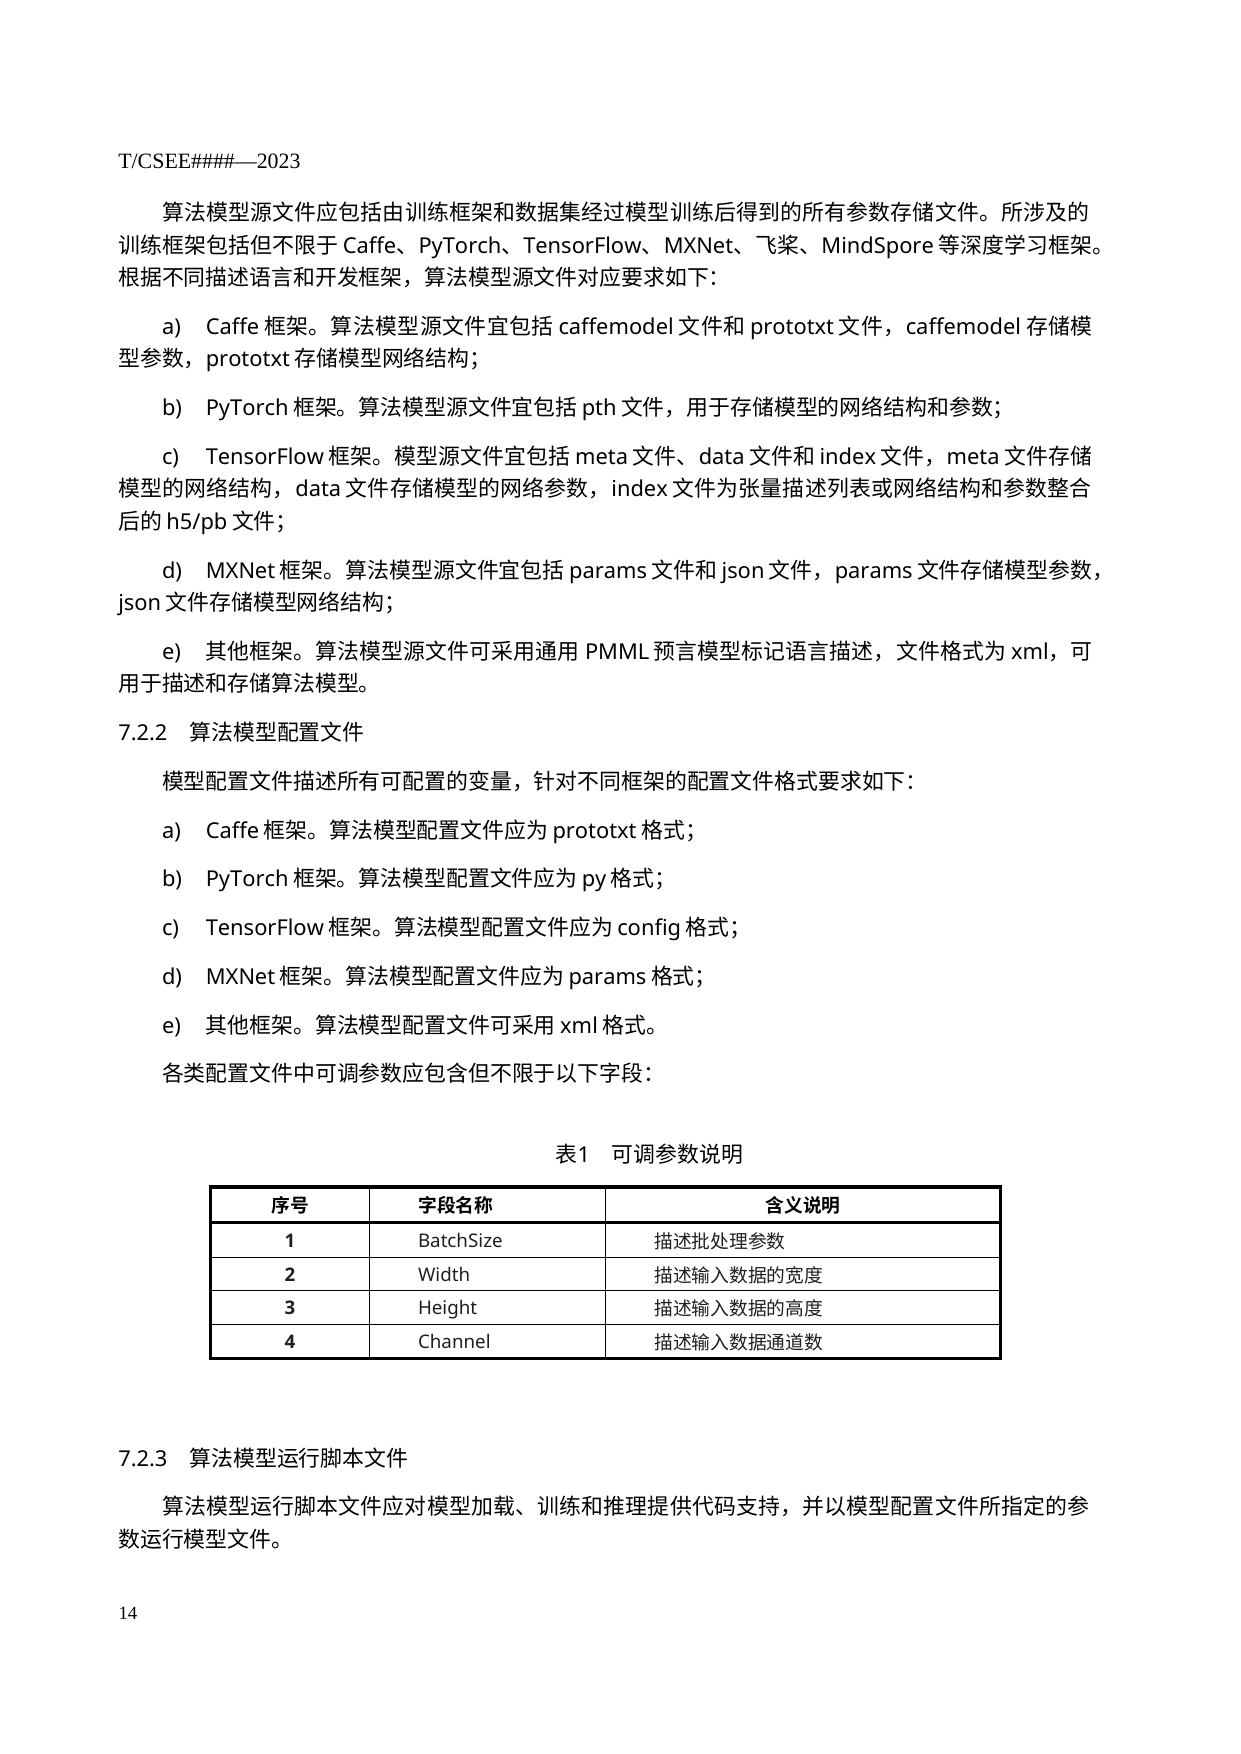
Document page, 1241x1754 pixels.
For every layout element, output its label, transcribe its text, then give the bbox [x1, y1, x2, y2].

text 算法模型运行脚本文件应对模型加载、训练和推理提供代码支持，并以模型配置文件所指定的参数运行模型文件。 [118, 1489, 1093, 1554]
list PyTorch框架。算法模型配置文件应为py格式； [118, 861, 1093, 893]
list Caffe框架。算法模型配置文件应为prototxt格式； [118, 812, 1093, 845]
text 算法模型源文件应包括由训练框架和数据集经过模型训练后得到的所有参数存储文件。所涉及的训练框架包括但不限于Caffe、PyTorch、TensorFlow、MXNet、飞桨、MindSpore等深度学习框架。根据不同描述语言和开发框架，算法模型源文件对应要求如下： [118, 195, 1093, 292]
list 其他框架。算法模型配置文件可采用xml格式。 [118, 1007, 1093, 1040]
table_header 含义说明 [606, 1189, 999, 1221]
table_cell 1 [212, 1224, 369, 1257]
table_cell 描述输入数据的宽度 [606, 1258, 999, 1290]
table_cell 描述批处理参数 [606, 1224, 999, 1257]
table_cell BatchSize [370, 1224, 605, 1257]
table_header 字段名称 [370, 1189, 605, 1221]
list MXNet框架。算法模型配置文件应为params格式； [118, 958, 1093, 991]
table_cell Channel [370, 1325, 605, 1357]
list TensorFlow框架。模型源文件宜包括meta文件、data文件和index文件，meta文件存储模型的网络结构，data文件存储模型的网络参数，index文件为张量描述列表或网络结构和参数整合后的h5/pb文件； [118, 438, 1093, 536]
text 各类配置文件中可调参数应包含但不限于以下字段： [118, 1056, 1093, 1088]
table_cell 描述输入数据通道数 [606, 1325, 999, 1357]
text 算法模型运行脚本文件 [118, 1440, 1093, 1473]
table_cell 2 [212, 1258, 369, 1290]
list MXNet框架。算法模型源文件宜包括params文件和json文件，params文件存储模型参数，json文件存储模型网络结构； [118, 552, 1093, 617]
list Caffe框架。算法模型源文件宜包括caffemodel文件和prototxt文件，caffemodel存储模型参数，prototxt存储模型网络结构； [118, 308, 1093, 373]
table_cell Height [370, 1291, 605, 1324]
list PyTorch框架。算法模型源文件宜包括pth文件，用于存储模型的网络结构和参数； [118, 390, 1093, 422]
table_header 序号 [212, 1189, 369, 1221]
text 算法模型配置文件 [118, 715, 1093, 747]
table_cell Width [370, 1258, 605, 1290]
table_cell 3 [212, 1291, 369, 1324]
list TensorFlow框架。算法模型配置文件应为config格式； [118, 910, 1093, 942]
table_cell 4 [212, 1325, 369, 1357]
text 模型配置文件描述所有可配置的变量，针对不同框架的配置文件格式要求如下： [118, 763, 1093, 796]
list 可调参数说明 [206, 1137, 1093, 1169]
list 其他框架。算法模型源文件可采用通用PMML预言模型标记语言描述，文件格式为xml，可用于描述和存储算法模型。 [118, 633, 1093, 698]
table_cell 描述输入数据的高度 [606, 1291, 999, 1324]
